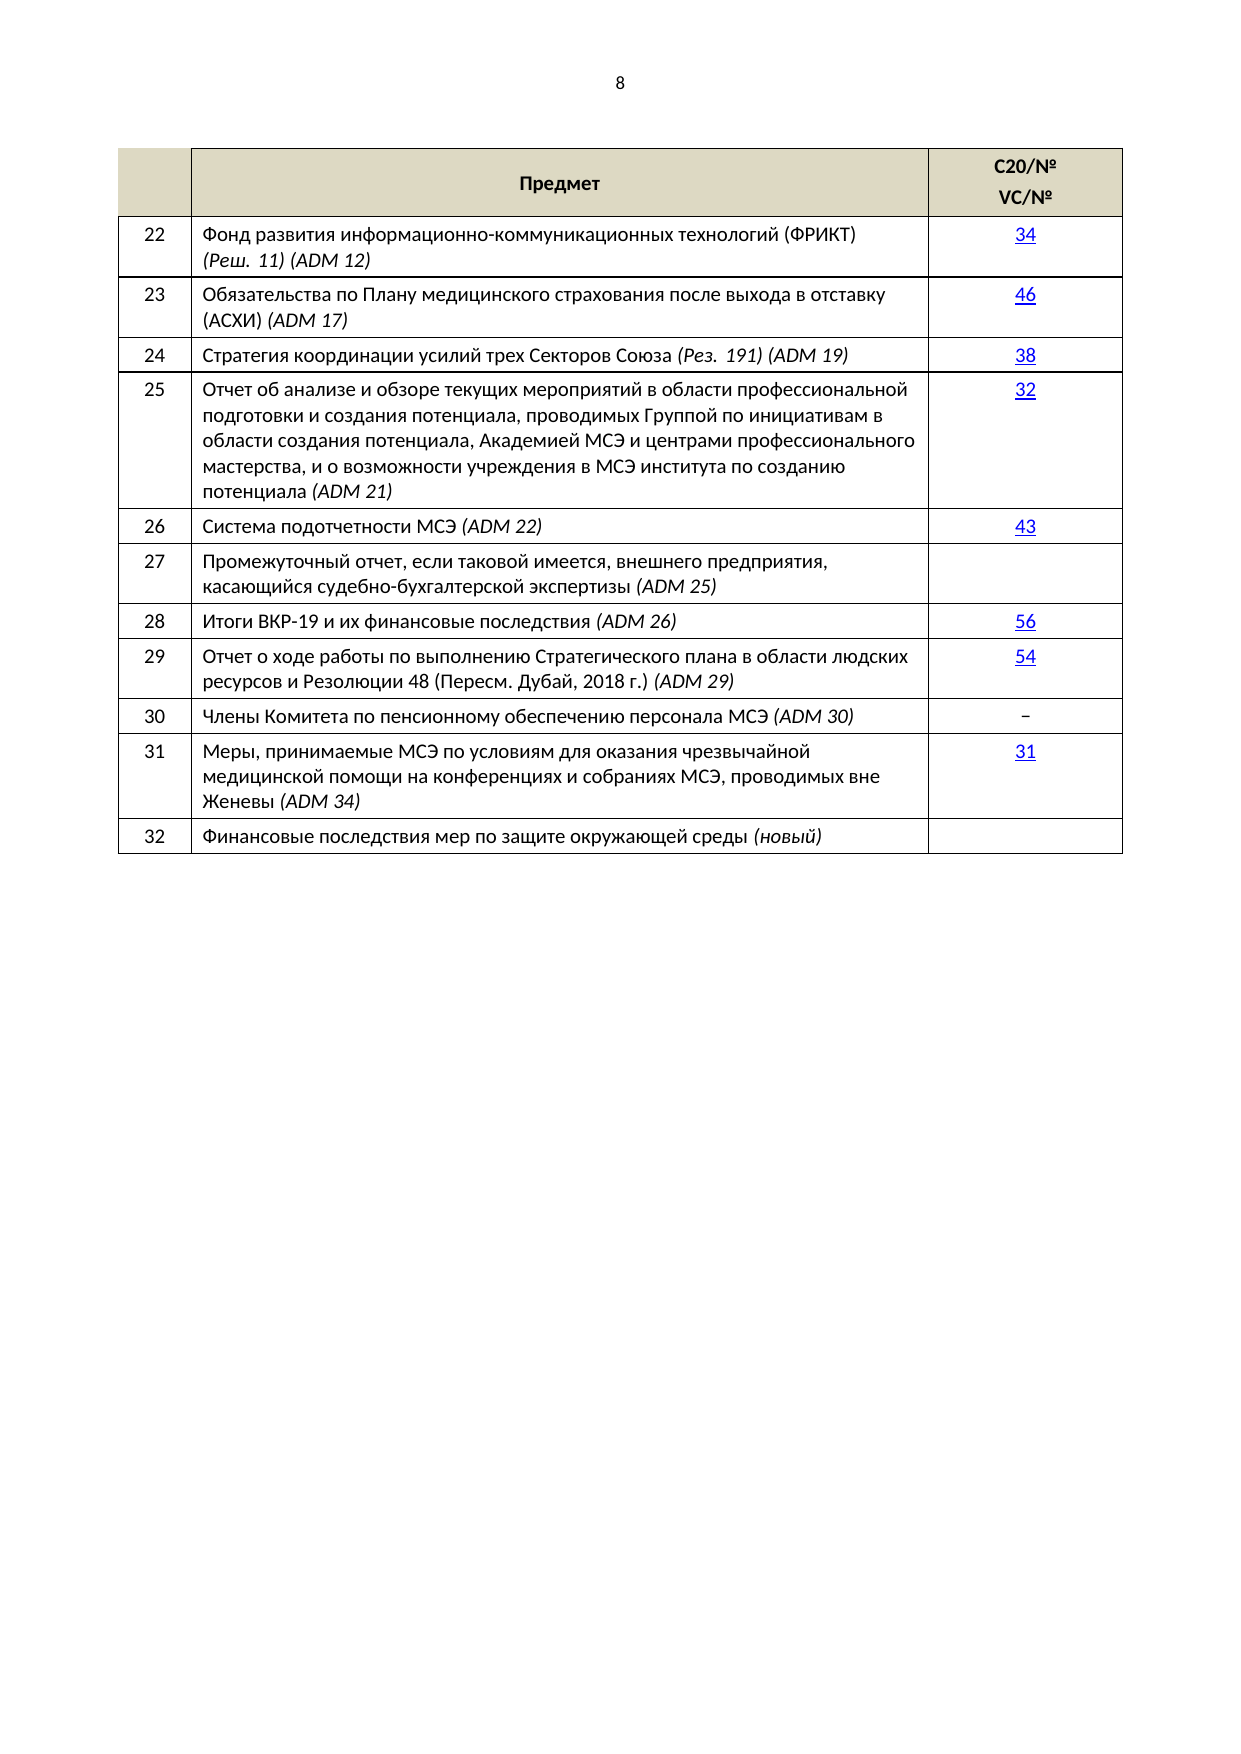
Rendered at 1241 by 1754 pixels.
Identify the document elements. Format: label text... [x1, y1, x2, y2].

table_cell Стратегия координации усилий трех Секторов Союза (Рез. 191) (ADM 19) [192, 338, 928, 371]
table_cell Члены Комитета по пенсионному обеспечению персонала МСЭ (ADM 30) [192, 699, 928, 733]
table_cell 54 [929, 639, 1122, 698]
table_cell 29 [119, 639, 191, 698]
table_cell Обязательства по Плану медицинского страхования после выхода в отставку (АСХИ) (ADM 17) [192, 278, 928, 337]
table_cell Финансовые последствия мер по защите окружающей среды (новый) [192, 819, 928, 853]
table_cell − [929, 699, 1122, 733]
table_header [118, 148, 191, 216]
table_cell Меры, принимаемые МСЭ по условиям для оказания чрезвычайной медицинской помощи на конференциях и собраниях МСЭ, проводимых вне Женевы (ADM 34) [192, 734, 928, 818]
table_cell 24 [119, 338, 191, 371]
table_cell 27 [119, 544, 191, 603]
table_cell 43 [929, 509, 1122, 543]
table_cell Промежуточный отчет, если таковой имеется, внешнего предприятия, касающийся судебно-бухгалтерской экспертизы (ADM 25) [192, 544, 928, 603]
table_cell Итоги ВКР-19 и их финансовые последствия (ADM 26) [192, 604, 928, 638]
table_cell [929, 819, 1122, 853]
table_header C20/№ VC/№ [929, 149, 1122, 216]
table_cell 26 [119, 509, 191, 543]
table_cell 32 [119, 819, 191, 853]
table_cell 34 [929, 217, 1122, 276]
table_cell 32 [929, 373, 1122, 508]
table_cell 30 [119, 699, 191, 733]
table_cell Отчет об анализе и обзоре текущих мероприятий в области профессиональной подготовки и создания потенциала, проводимых Группой по инициативам в области создания потенциала, Академией МСЭ и центрами профессионального мастерства, и о возможности учреждения в МСЭ института по созданию потенциала (ADM 21) [192, 373, 928, 508]
table_header Предмет [192, 149, 928, 216]
table_cell 46 [929, 278, 1122, 337]
table_cell 25 [119, 373, 191, 508]
table_cell 31 [929, 734, 1122, 818]
table_cell 31 [119, 734, 191, 818]
table_cell 56 [929, 604, 1122, 638]
table_cell [929, 544, 1122, 603]
table_cell 38 [929, 338, 1122, 371]
table_cell 22 [119, 217, 191, 276]
table_cell 23 [119, 278, 191, 337]
table_cell Система подотчетности МСЭ (ADM 22) [192, 509, 928, 543]
table_cell Фонд развития информационно-коммуникационных технологий (ФРИКТ) (Реш. 11) (ADM 12) [192, 217, 928, 276]
table_cell Отчет о ходе работы по выполнению Стратегического плана в области людских ресурсов и Резолюции 48 (Пересм. Дубай, 2018 г.) (ADM 29) [192, 639, 928, 698]
table_cell 28 [119, 604, 191, 638]
